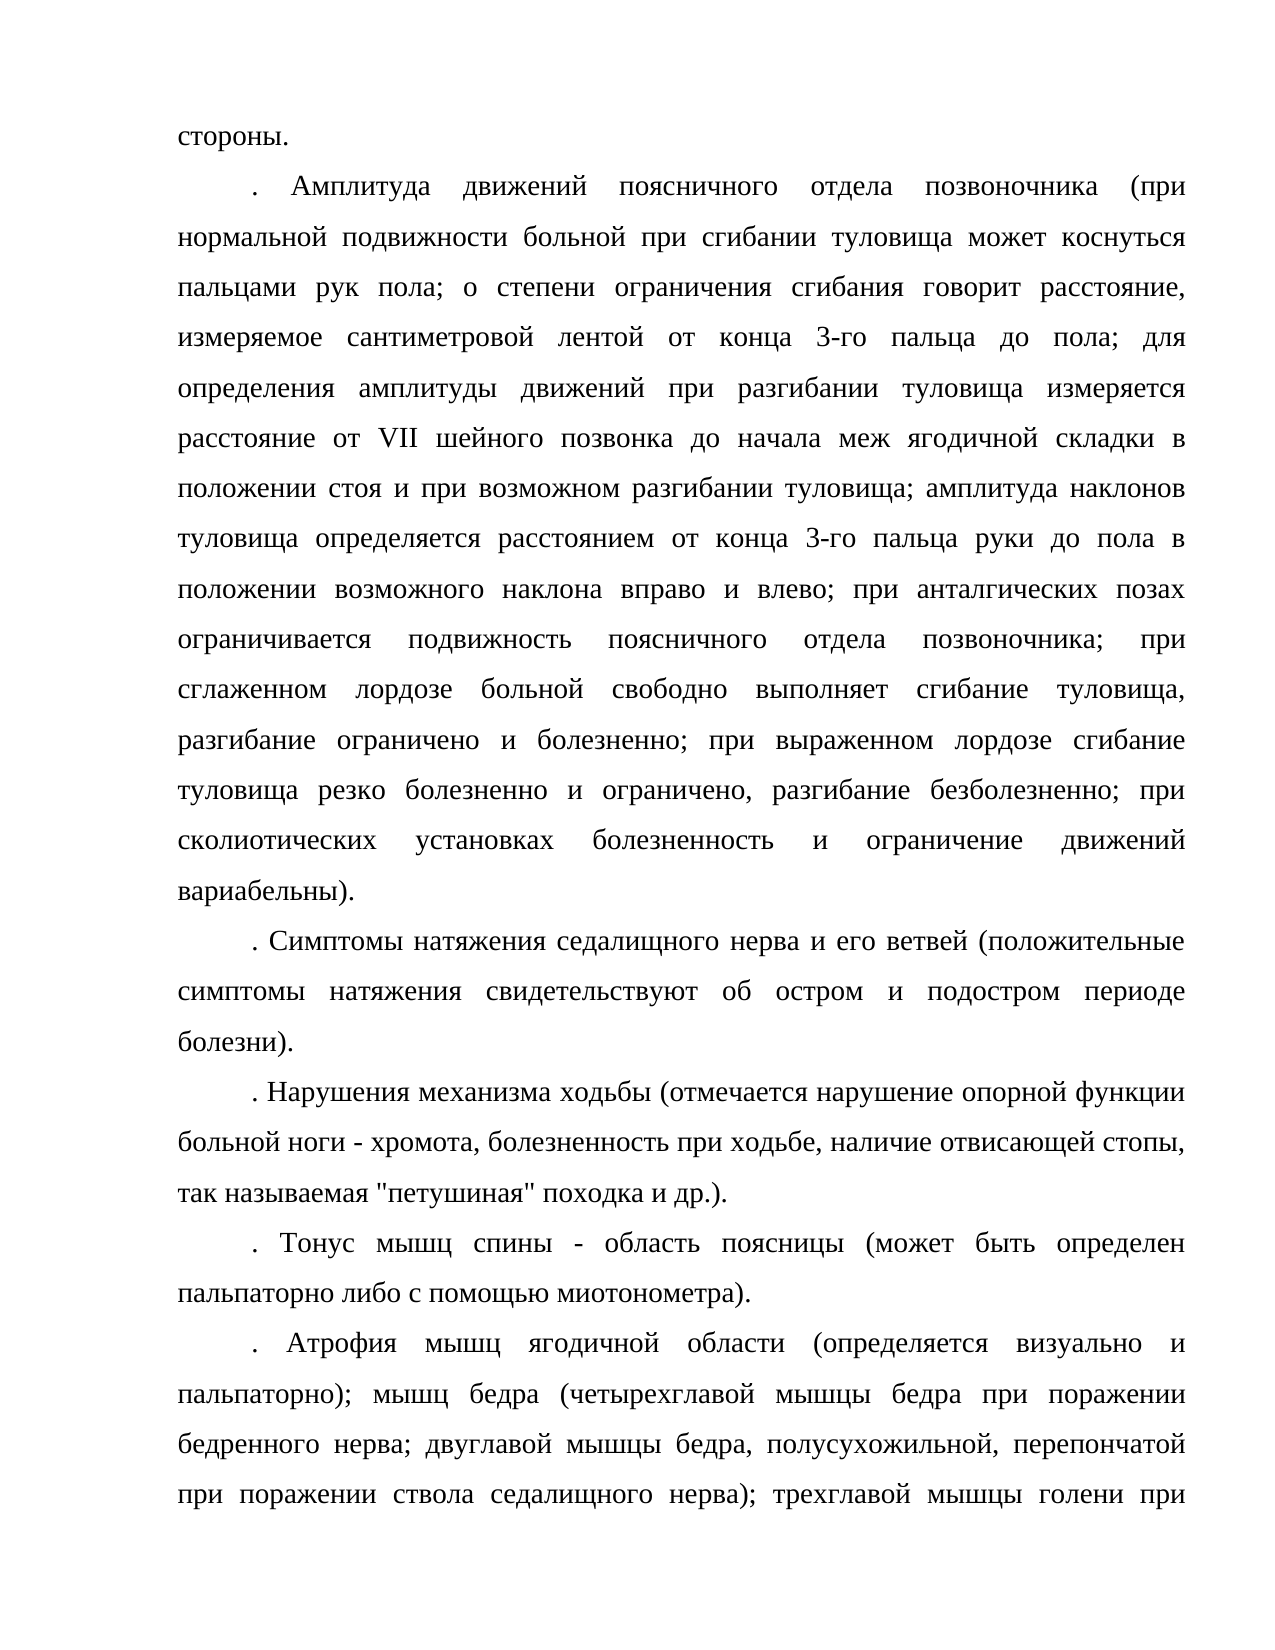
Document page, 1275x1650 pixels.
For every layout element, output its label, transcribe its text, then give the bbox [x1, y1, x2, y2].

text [177, 118, 1186, 152]
text . Амплитуда движений поясничного отдела позвоночника (при нормальной подвижности больной при сгибании туловища может коснуться пальцами рук пола; о степени ограничения сгибания говорит расстояние, измеряемое сантиметровой лентой от конца 3-го пальца до пола; для определения амплитуды движений при разгибании туловища измеряется расстояние от VII шейного позвонка до начала меж ягодичной складки в положении стоя и при возможном разгибании туловища; амплитуда наклонов туловища определяется расстоянием от конца 3-го пальца руки до пола в положении возможного наклона вправо и влево; при анталгических позах ограничивается подвижность поясничного отдела позвоночника; при сглаженном лордозе больной свободно выполняет сгибание туловища, разгибание ограничено и болезненно; при выраженном лордозе сгибание туловища резко болезненно и ограничено, разгибание безболезненно; при сколиотических установках болезненность и ограничение движений вариабельны). [177, 168, 1186, 906]
text . Нарушения механизма ходьбы (отмечается нарушение опорной функции больной ноги - хромота, болезненность при ходьбе, наличие отвисающей стопы, так называемая "петушиная" походка и др.). [177, 1074, 1186, 1208]
text . Тонус мышц спины - область поясницы (может быть определен пальпаторно либо с помощью миотонометра). [177, 1225, 1186, 1309]
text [177, 1326, 1186, 1510]
text . Симптомы натяжения седалищного нерва и его ветвей (положительные симптомы натяжения свидетельствуют об остром и подостром периоде болезни). [177, 923, 1186, 1057]
